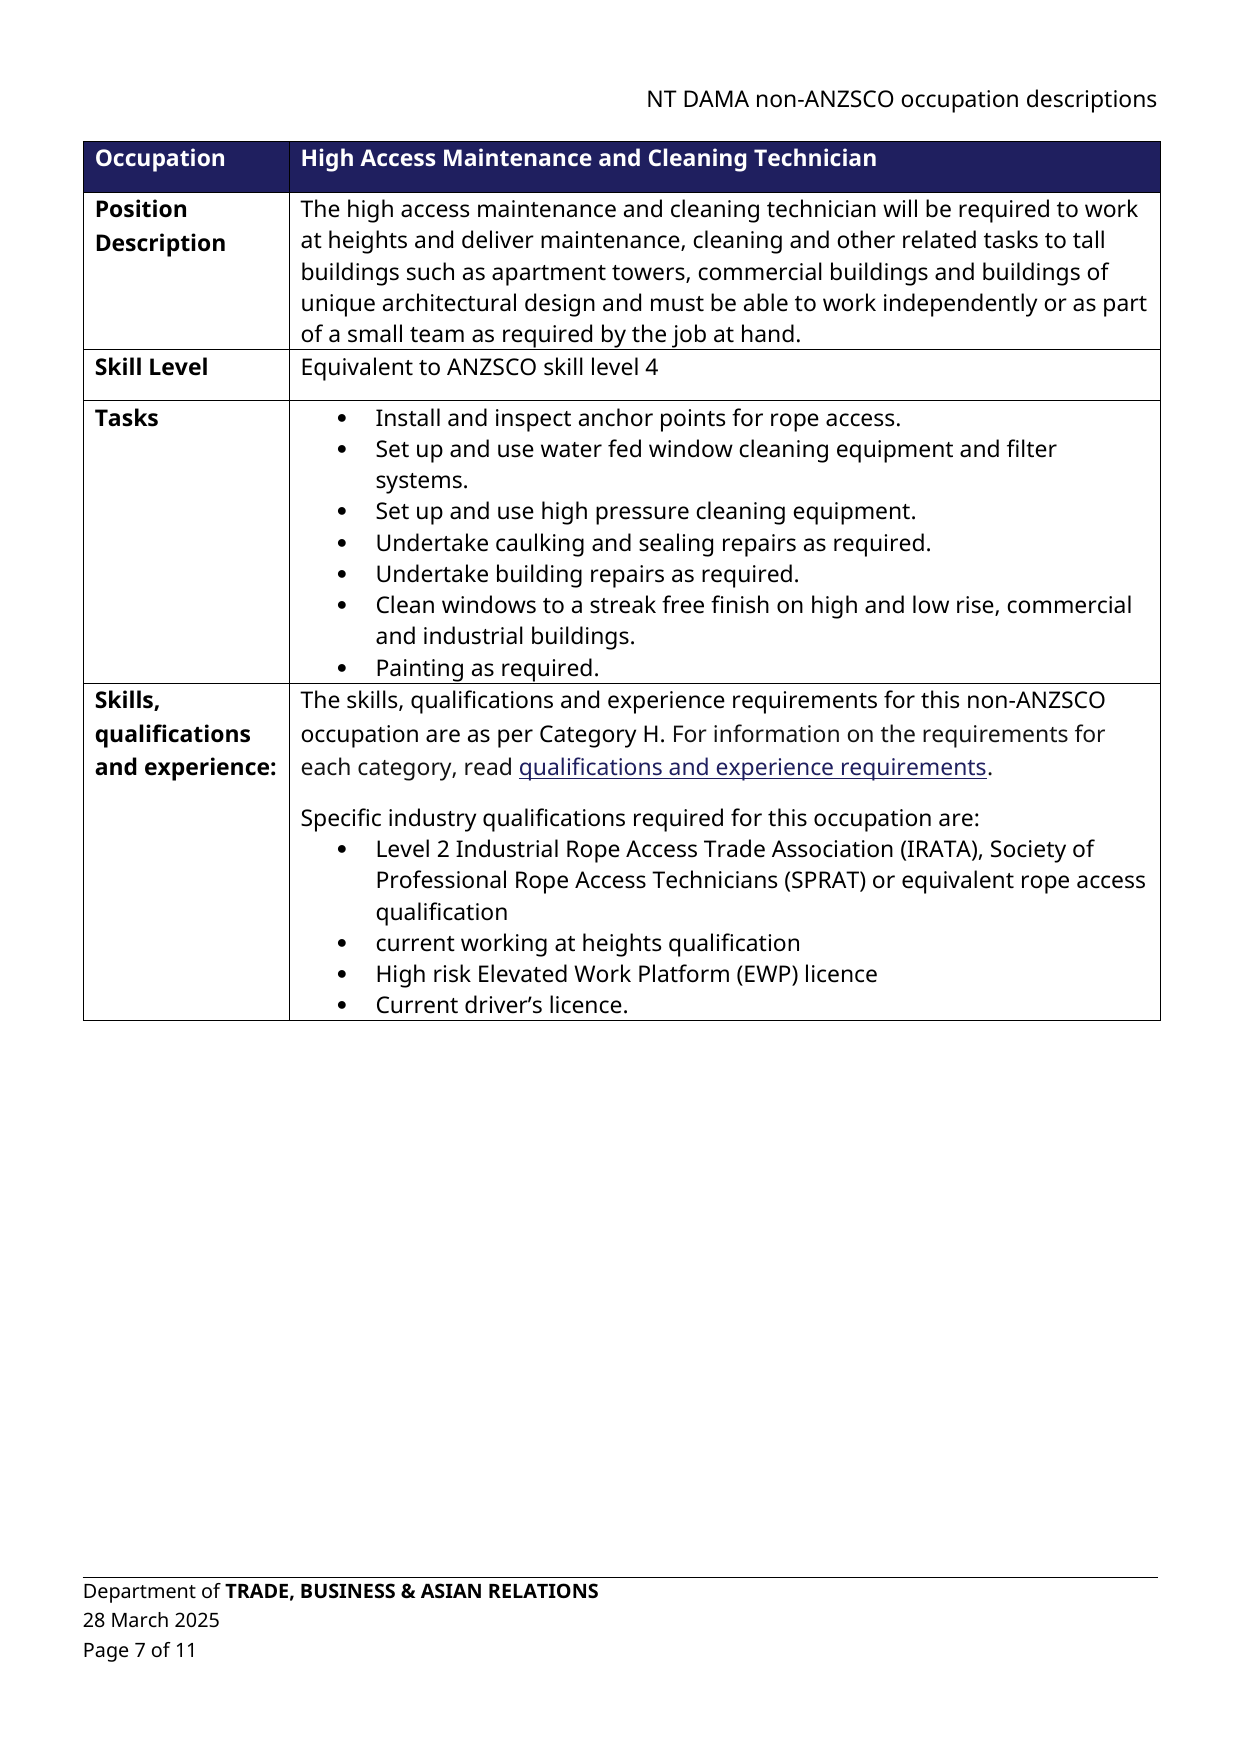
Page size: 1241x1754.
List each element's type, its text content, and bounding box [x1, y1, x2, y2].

table_header Occupation [84, 142, 289, 192]
table_cell Position Description [84, 193, 289, 349]
table_cell The skills, qualifications and experience requirements for this non-ANZSCO occupation are as per Category H. For information on the requirements for each category, read qualifications and experience requirements. Specific industry qualifications required for this occupation are: Level 2 Industrial Rope Access Trade Association (IRATA), Society of Professional Rope Access Technicians (SPRAT) or equivalent rope access qualification current working at heights qualification High risk Elevated Work Platform (EWP) licence Current driver’s licence. [290, 684, 1160, 1020]
table_header High Access Maintenance and Cleaning Technician [290, 142, 1160, 192]
table_cell Equivalent to ANZSCO skill level 4 [290, 350, 1160, 400]
table_cell Skills, qualifications and experience: [84, 684, 289, 1020]
table_cell Skill Level [84, 350, 289, 400]
table_cell Tasks [84, 401, 289, 683]
table_cell Install and inspect anchor points for rope access. Set up and use water fed window cleaning equipment and filter systems. Set up and use high pressure cleaning equipment. Undertake caulking and sealing repairs as required. Undertake building repairs as required. Clean windows to a streak free finish on high and low rise, commercial and industrial buildings. Painting as required. [290, 401, 1160, 683]
table_cell The high access maintenance and cleaning technician will be required to work at heights and deliver maintenance, cleaning and other related tasks to tall buildings such as apartment towers, commercial buildings and buildings of unique architectural design and must be able to work independently or as part of a small team as required by the job at hand. [290, 193, 1160, 349]
